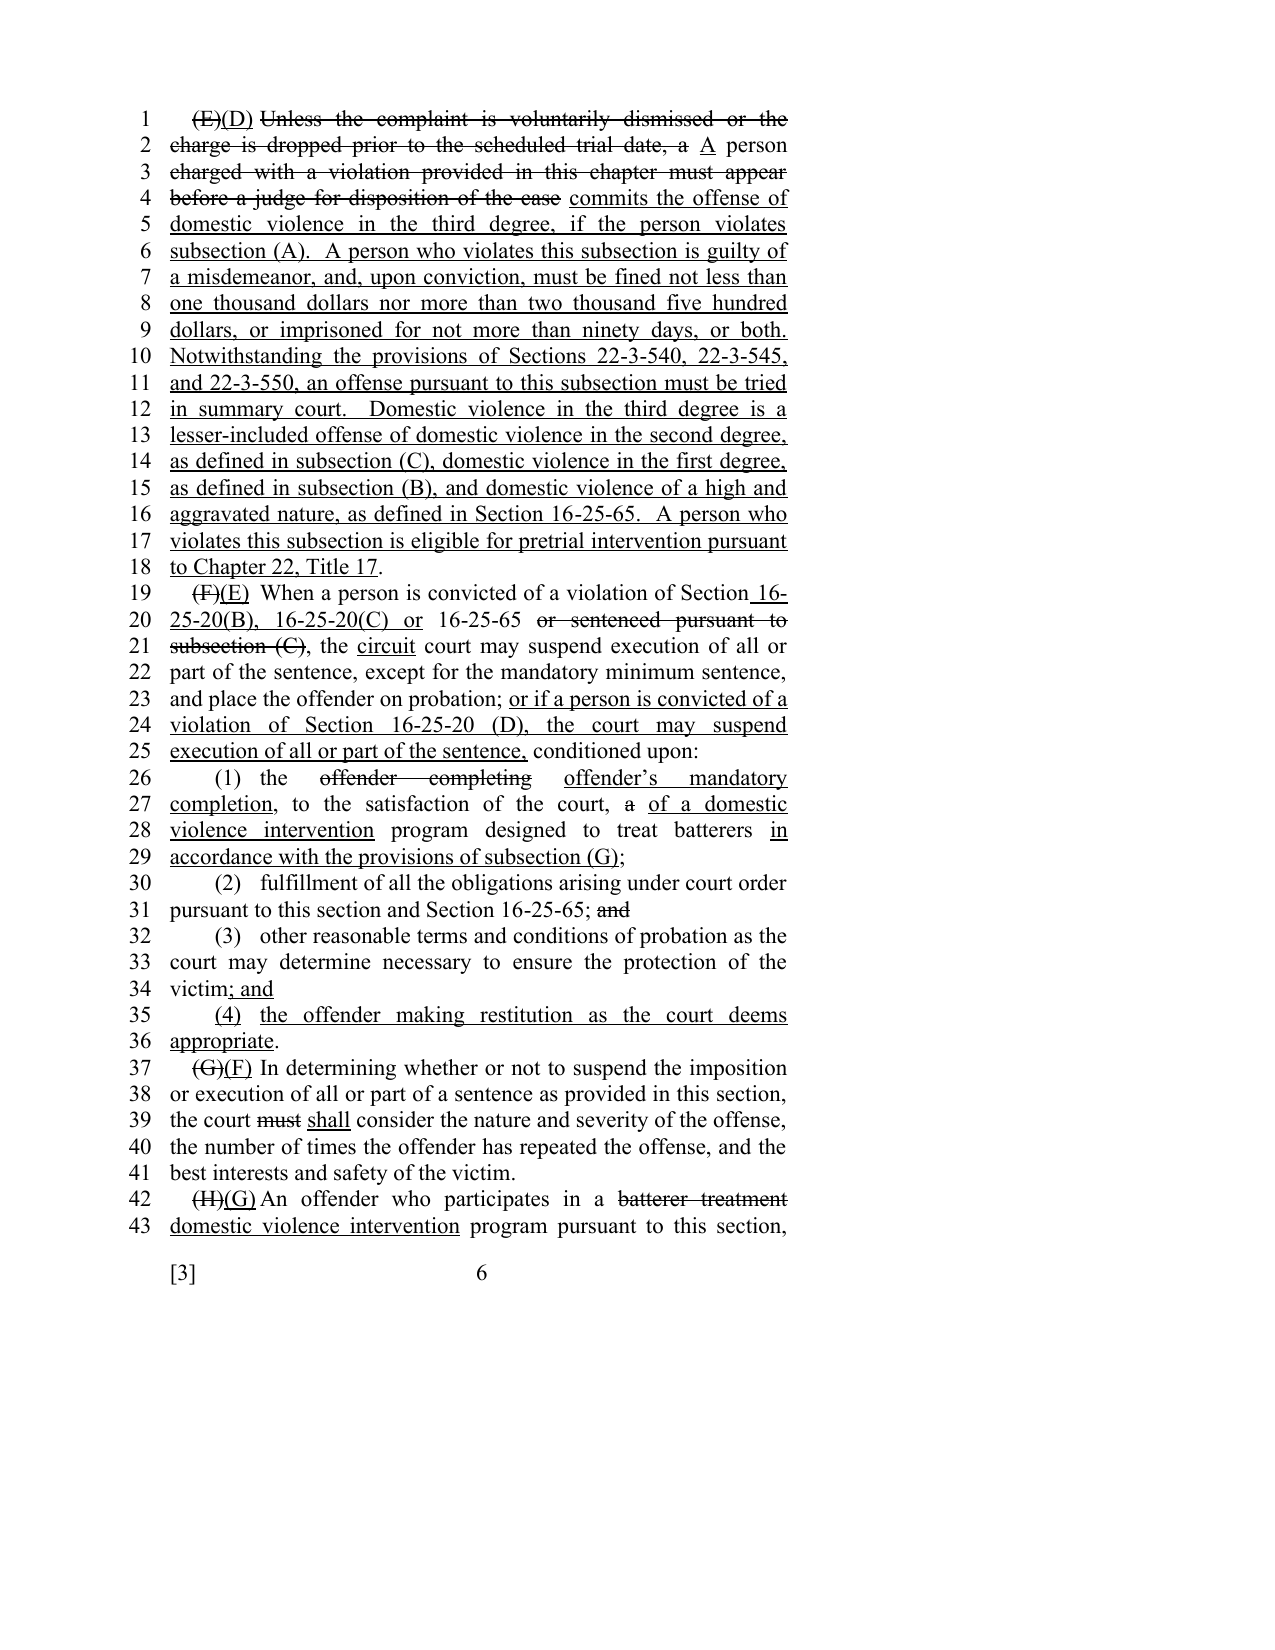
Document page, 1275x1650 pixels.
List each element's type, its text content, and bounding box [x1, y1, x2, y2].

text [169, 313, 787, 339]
text (3) other reasonable terms and conditions of probation as the court may determine necessary to ensure the protection of the victim; and [169, 922, 787, 1001]
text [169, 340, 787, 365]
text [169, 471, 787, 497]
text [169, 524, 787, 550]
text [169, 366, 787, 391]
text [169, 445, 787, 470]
text (G)(F) In determining whether or not to suspend the imposition or execution of all or part of a sentence as provided in this section, the court must shall consider the nature and severity of the offense, the number of times the offender has repeated the offense, and the best interests and safety of the victim. [169, 1054, 787, 1186]
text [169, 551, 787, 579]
text (F)(E) When a person is convicted of a violation of Section 16-25-20(B), 16-25-20(C) or 16-25-65 or sentenced pursuant to subsection (C), the circuit court may suspend execution of all or part of the sentence, except for the mandatory minimum sentence, and place the offender on probation; or if a person is convicted of a violation of Section 16-25-20 (D), the court may suspend execution of all or part of the sentence, conditioned upon: [169, 579, 787, 734]
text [169, 1186, 787, 1238]
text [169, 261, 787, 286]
text (4) the offender making restitution as the court deems appropriate. [169, 1001, 787, 1054]
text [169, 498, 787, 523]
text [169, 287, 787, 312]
text (1) the offender completing offender’s mandatory completion, to the satisfaction of the court, a of a domestic violence intervention program designed to treat batterers in accordance with the provisions of subsection (G); [169, 764, 787, 869]
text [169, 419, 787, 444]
text (2) fulfillment of all the obligations arising under court order pursuant to this section and Section 16-25-65; and [169, 869, 787, 922]
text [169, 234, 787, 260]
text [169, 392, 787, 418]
